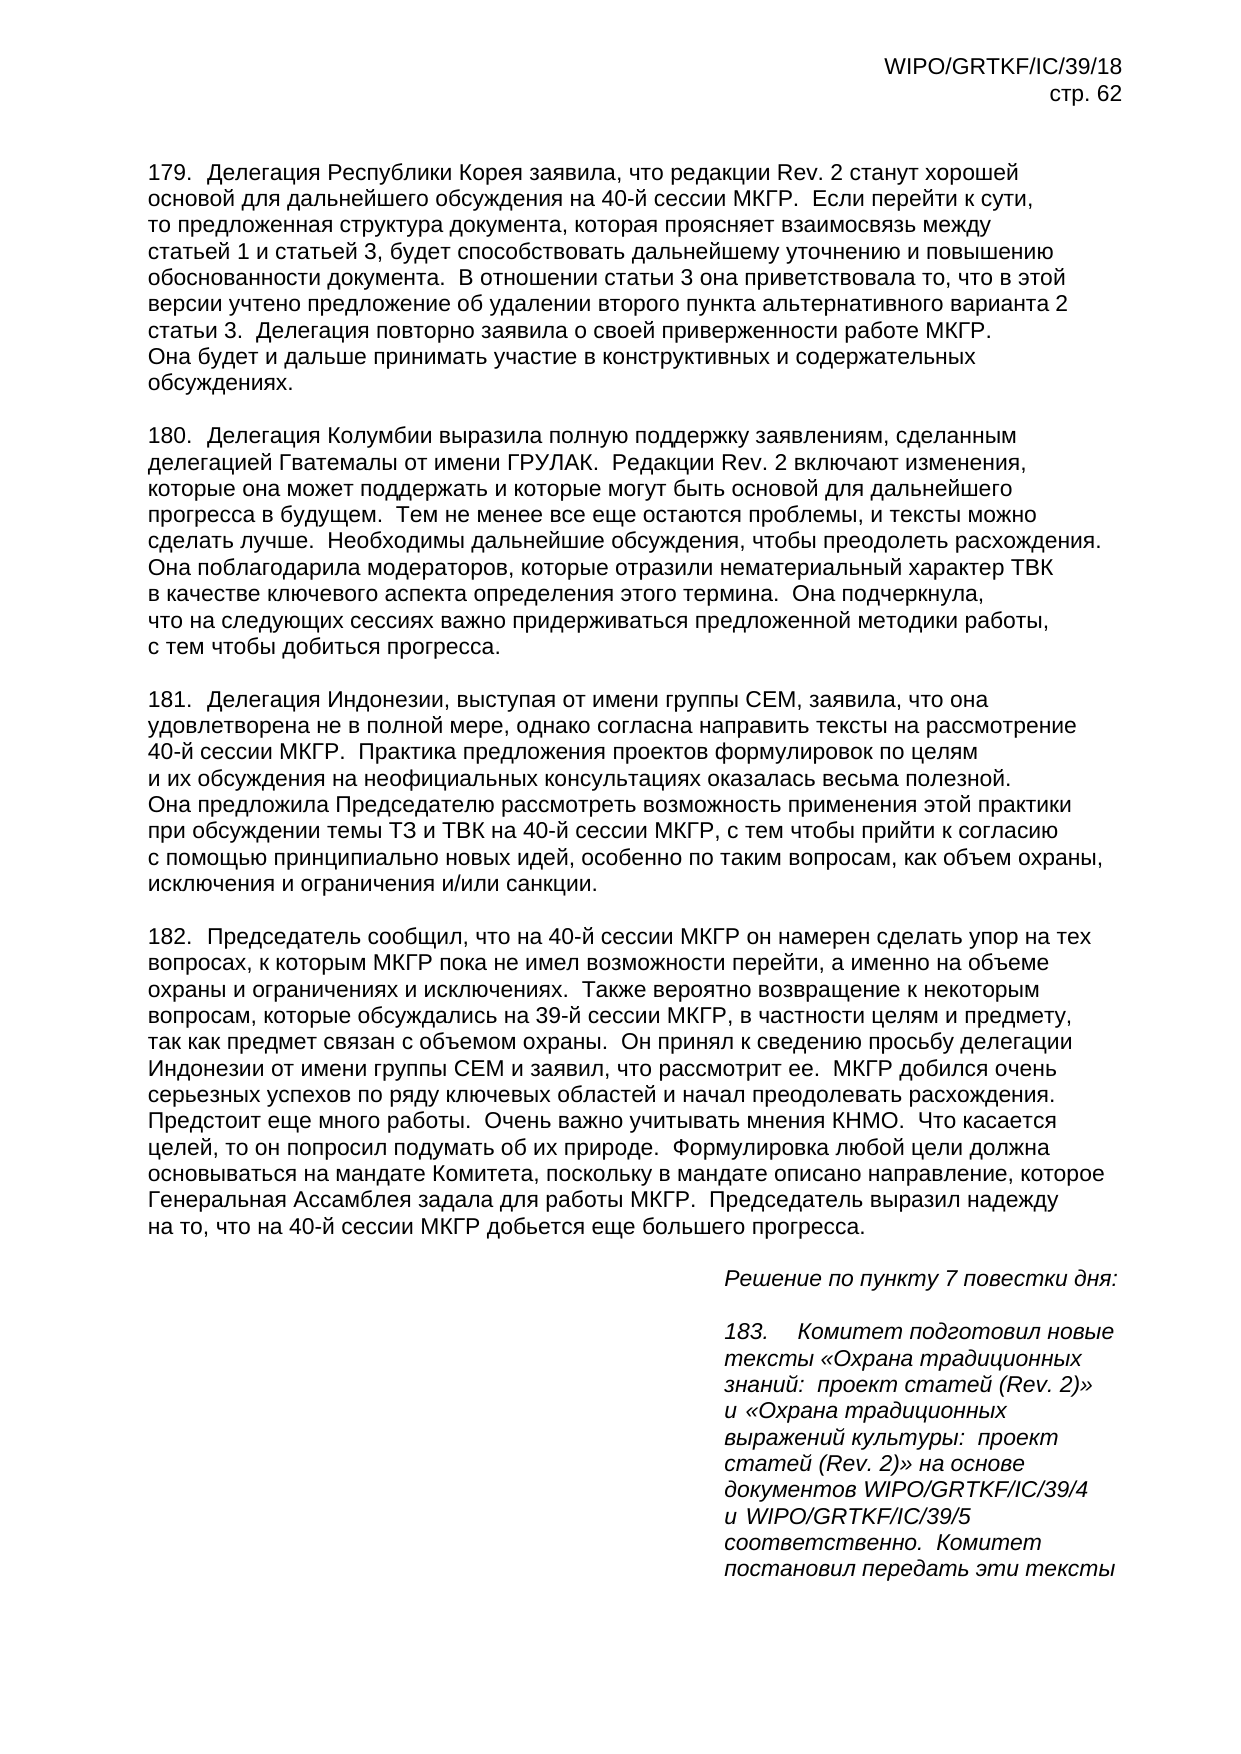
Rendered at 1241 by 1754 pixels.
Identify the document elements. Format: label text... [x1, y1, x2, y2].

list Делегация Колумбии выразила полную поддержку заявлениям, сделанным делегацией Гватемалы от имени ГРУЛАК. Редакции Rev. 2 включают изменения, которые она может поддержать и которые могут быть основой для дальнейшего прогресса в будущем. Тем не менее все еще остаются проблемы, и тексты можно сделать лучше. Необходимы дальнейшие обсуждения, чтобы преодолеть расхождения. Она поблагодарила модераторов, которые отразили нематериальный характер ТВК в качестве ключевого аспекта определения этого термина. Она подчеркнула, что на следующих сессиях важно придерживаться предложенной методики работы, с тем чтобы добиться прогресса. [148, 422, 1122, 659]
list Председатель сообщил, что на 40-й сессии МКГР он намерен сделать упор на тех вопросах, к которым МКГР пока не имел возможности перейти, а именно на объеме охраны и ограничениях и исключениях. Также вероятно возвращение к некоторым вопросам, которые обсуждались на 39-й сессии МКГР, в частности целям и предмету, так как предмет связан с объемом охраны. Он принял к сведению просьбу делегации Индонезии от имени группы СЕМ и заявил, что рассмотрит ее. МКГР добился очень серьезных успехов по ряду ключевых областей и начал преодолевать расхождения. Предстоит еще много работы. Очень важно учитывать мнения КНМО. Что касается целей, то он попросил подумать об их природе. Формулировка любой цели должна основываться на мандате Комитета, поскольку в мандате описано направление, которое Генеральная Ассамблея задала для работы МКГР. Председатель выразил надежду на то, что на 40-й сессии МКГР добьется еще большего прогресса. [148, 923, 1122, 1239]
list Делегация Индонезии, выступая от имени группы СЕМ, заявила, что она удовлетворена не в полной мере, однако согласна направить тексты на рассмотрение 40-й сессии МКГР. Практика предложения проектов формулировок по целям и их обсуждения на неофициальных консультациях оказалась весьма полезной. Она предложила Председателю рассмотреть возможность применения этой практики при обсуждении темы ТЗ и ТВК на 40-й сессии МКГР, с тем чтобы прийти к согласию с помощью принципиально новых идей, особенно по таким вопросам, как объем охраны, исключения и ограничения и/или санкции. [148, 686, 1122, 896]
list Решение по пункту 7 повестки дня: [724, 1265, 1122, 1292]
list Делегация Республики Корея заявила, что редакции Rev. 2 станут хорошей основой для дальнейшего обсуждения на 40-й сессии МКГР. Если перейти к сути, то предложенная структура документа, которая проясняет взаимосвязь между статьей 1 и статьей 3, будет способствовать дальнейшему уточнению и повышению обоснованности документа. В отношении статьи 3 она приветствовала то, что в этой версии учтено предложение об удалении второго пункта альтернативного варианта 2 статьи 3. Делегация повторно заявила о своей приверженности работе МКГР. Она будет и дальше принимать участие в конструктивных и содержательных обсуждениях. [148, 158, 1122, 396]
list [724, 1318, 1122, 1582]
